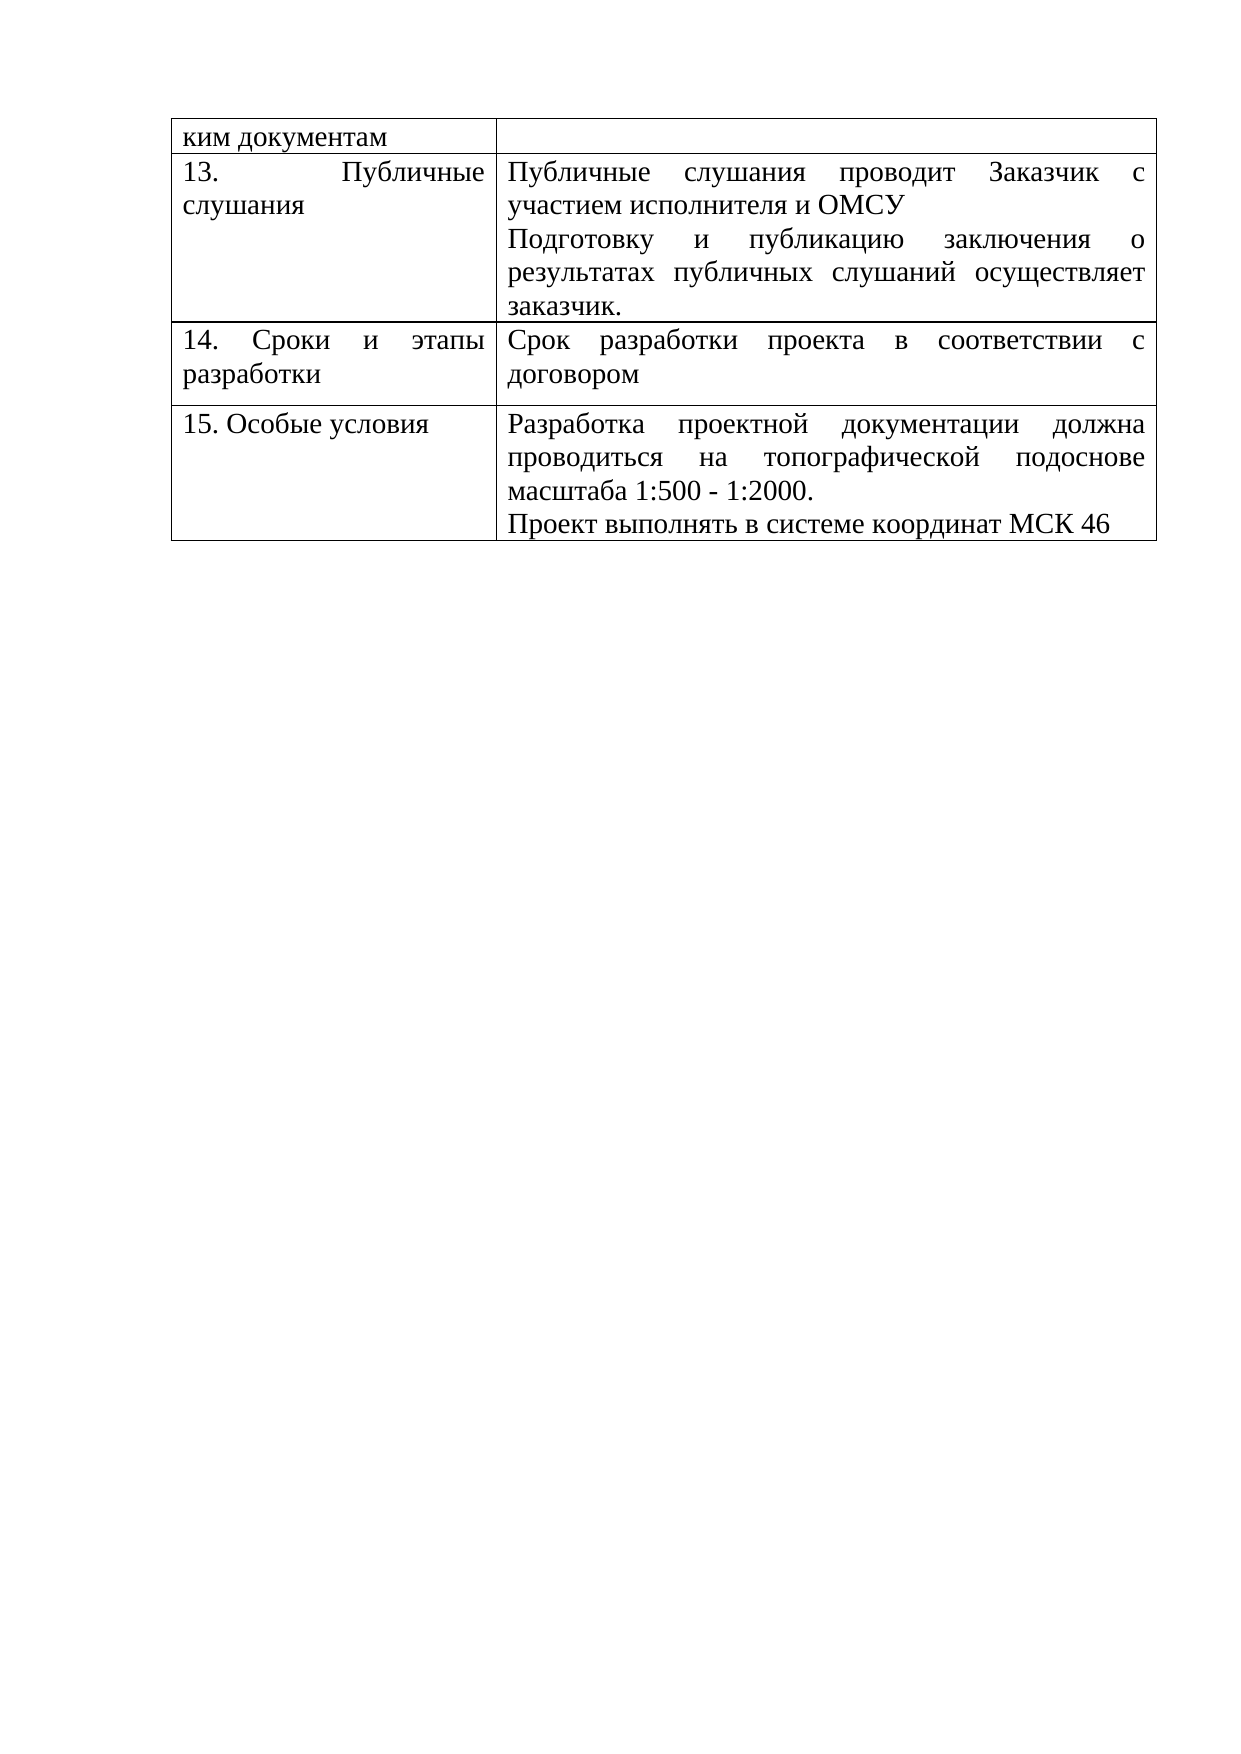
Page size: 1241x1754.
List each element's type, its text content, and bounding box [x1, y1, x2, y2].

table_cell Публичные слушания проводит Заказчик с участием исполнителя и ОМСУ Подготовку и публикацию заключения о результатах публичных слушаний осуществляет заказчик. [497, 154, 1156, 321]
table_cell 15. Особые условия [172, 406, 496, 540]
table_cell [172, 119, 496, 153]
table_cell Разработка проектной документации должна проводиться на топографической подоснове масштаба 1:500 - 1:2000. Проект выполнять в системе координат МСК 46 [497, 406, 1156, 540]
table_cell 14. Сроки и этапы разработки [172, 323, 496, 405]
table_cell Срок разработки проекта в соответствии с договором [497, 323, 1156, 405]
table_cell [497, 119, 1156, 153]
table_cell 13. Публичные слушания [172, 154, 496, 321]
